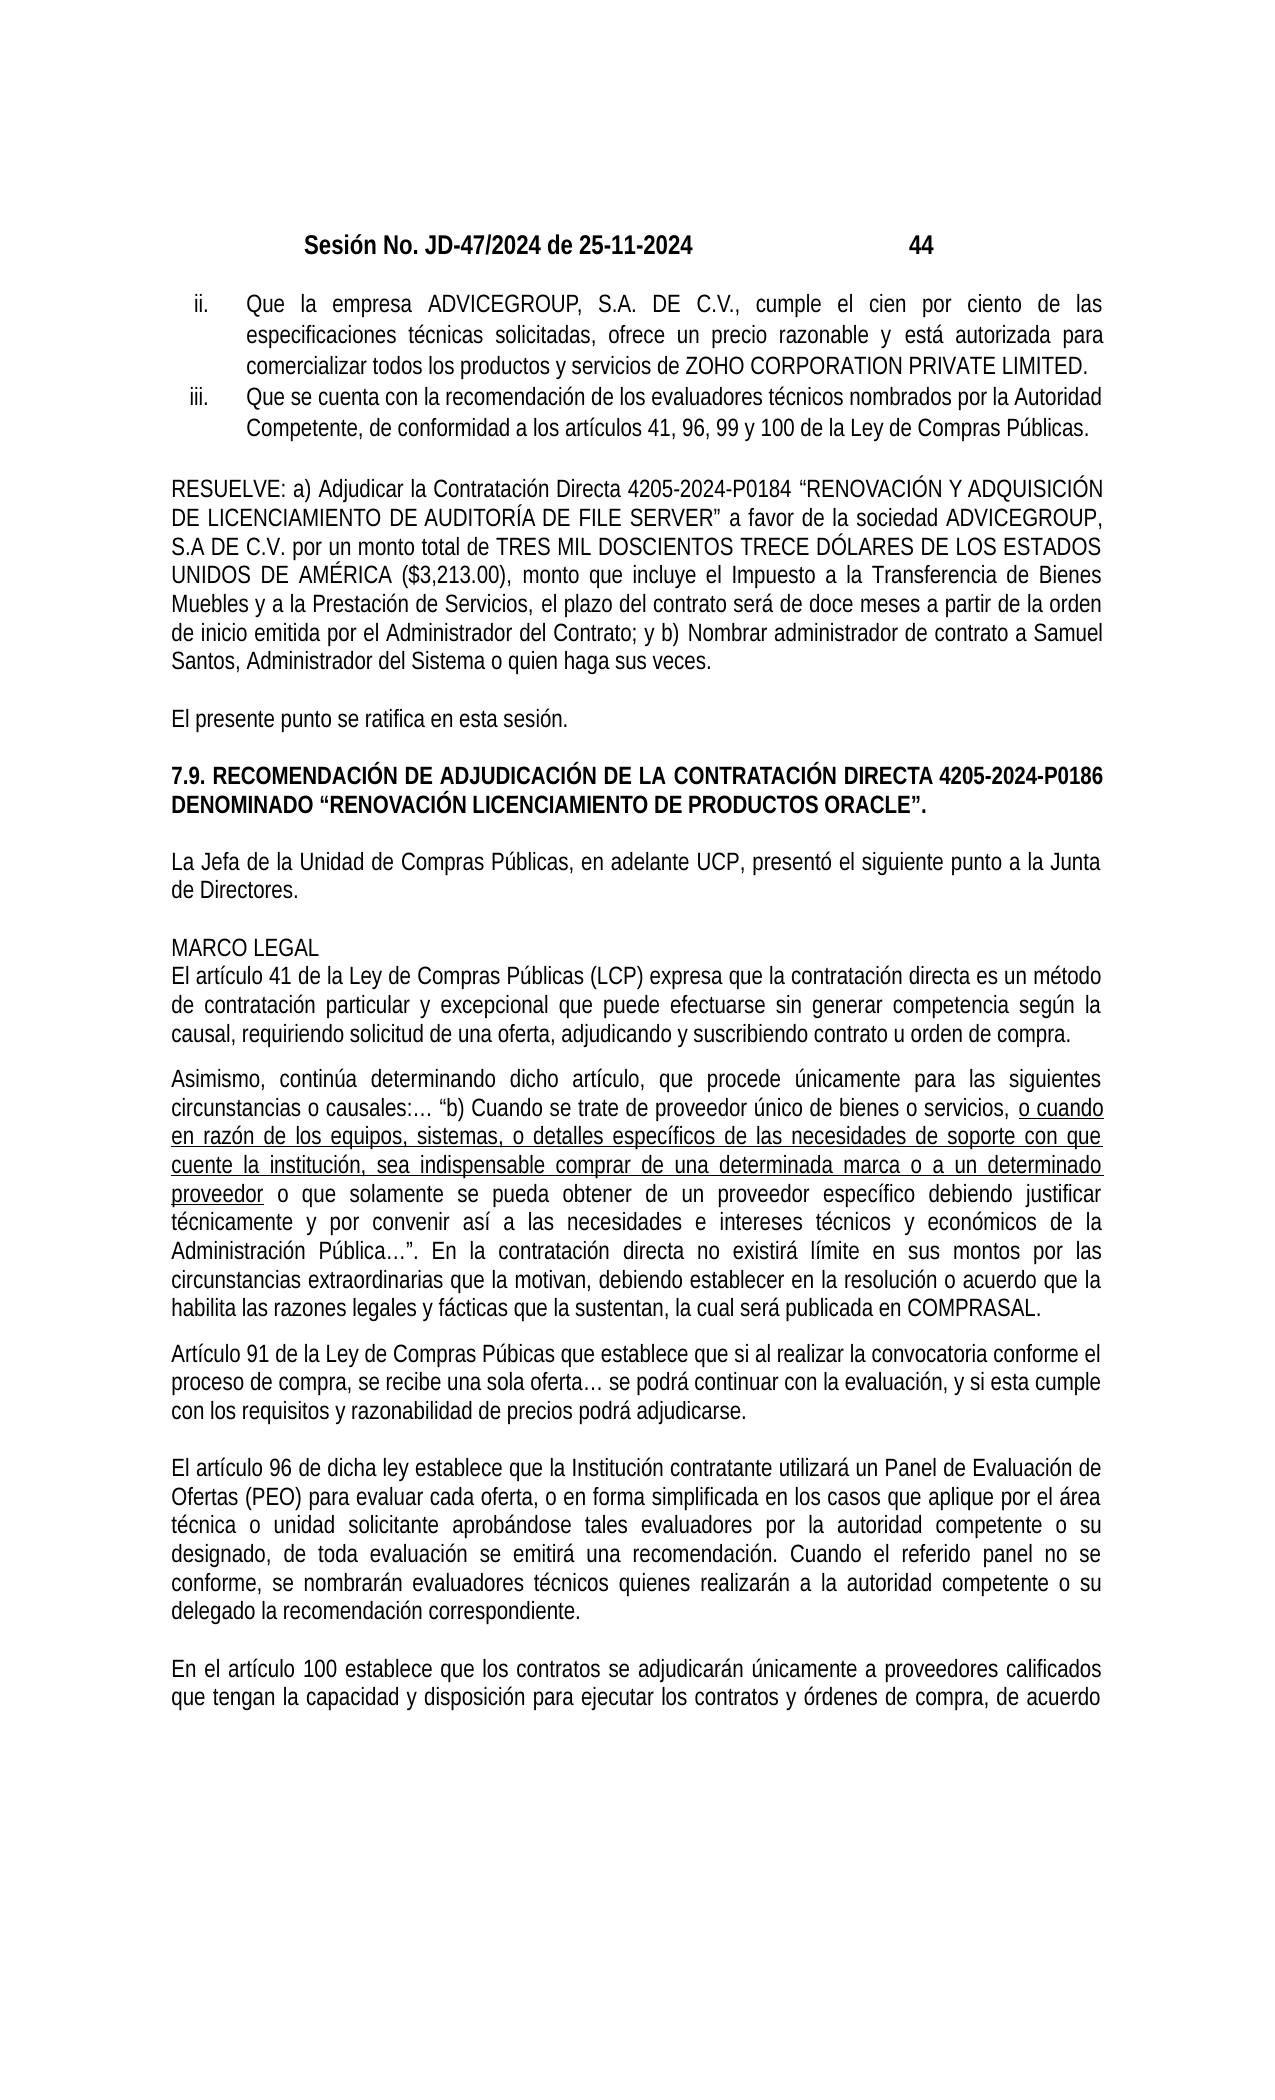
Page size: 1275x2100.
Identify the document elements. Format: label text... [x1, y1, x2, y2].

text El artículo 41 de la Ley de Compras Públicas (LCP) expresa que la contratación directa es un método de contratación particular y excepcional que puede efectuarse sin generar competencia según la causal, requiriendo solicitud de una oferta, adjudicando y suscribiendo contrato u orden de compra. [171, 961, 1104, 1047]
list Que se cuenta con la recomendación de los evaluadores técnicos nombrados por la Autoridad Competente, de conformidad a los artículos 41, 96, 99 y 100 de la Ley de Compras Públicas. [209, 382, 1104, 441]
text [171, 1654, 1104, 1711]
text El artículo 96 de dicha ley establece que la Institución contratante utilizará un Panel de Evaluación de Ofertas (PEO) para evaluar cada oferta, o en forma simplificada en los casos que aplique por el área técnica o unidad solicitante aprobándose tales evaluadores por la autoridad competente o su designado, de toda evaluación se emitirá una recomendación. Cuando el referido panel no se conforme, se nombrarán evaluadores técnicos quienes realizarán a la autoridad competente o su delegado la recomendación correspondiente. [171, 1453, 1104, 1625]
text Asimismo, continúa determinando dicho artículo, que procede únicamente para las siguientes circunstancias o causales:… “b) Cuando se trate de proveedor único de bienes o servicios, o cuando en razón de los equipos, sistemas, o detalles específicos de las necesidades de soporte con que cuente la institución, sea indispensable comprar de una determinada marca o a un determinado proveedor o que solamente se pueda obtener de un proveedor específico debiendo justificar técnicamente y por convenir así a las necesidades e intereses técnicos y económicos de la Administración Pública…”. En la contratación directa no existirá límite en sus montos por las circunstancias extraordinarias que la motivan, debiendo establecer en la resolución o acuerdo que la habilita las razones legales y fácticas que la sustentan, la cual será publicada en COMPRASAL. [171, 1064, 1104, 1175]
list Que la empresa ADVICEGROUP, S.A. DE C.V., cumple el cien por ciento de las especificaciones técnicas solicitadas, ofrece un precio razonable y está autorizada para comercializar todos los productos y servicios de ZOHO CORPORATION PRIVATE LIMITED. [209, 289, 1104, 379]
text MARCO LEGAL [171, 933, 1104, 961]
text El presente punto se ratifica en esta sesión. [171, 704, 1104, 732]
text La Jefa de la Unidad de Compras Públicas, en adelante UCP, presentó el siguiente punto a la Junta de Directores. [171, 847, 1104, 904]
text RESUELVE: a) Adjudicar la Contratación Directa 4205-2024-P0184 “RENOVACIÓN Y ADQUISICIÓN DE LICENCIAMIENTO DE AUDITORÍA DE FILE SERVER” a favor de la sociedad ADVICEGROUP, S.A DE C.V. por un monto total de TRES MIL DOSCIENTOS TRECE DÓLARES DE LOS ESTADOS UNIDOS DE AMÉRICA ($3,213.00), monto que incluye el Impuesto a la Transferencia de Bienes Muebles y a la Prestación de Servicios, el plazo del contrato será de doce meses a partir de la orden de inicio emitida por el Administrador del Contrato; y b) Nombrar administrador de contrato a Samuel Santos, Administrador del Sistema o quien haga sus veces. [171, 474, 1104, 675]
text Asimismo, continúa determinando dicho artículo, que procede únicamente para las siguientes circunstancias o causales:… “b) Cuando se trate de proveedor único de bienes o servicios, o cuando en razón de los equipos, sistemas, o detalles específicos de las necesidades de soporte con que cuente la institución, sea indispensable comprar de una determinada marca o a un determinado proveedor o que solamente se pueda obtener de un proveedor específico debiendo justificar técnicamente y por convenir así a las necesidades e intereses técnicos y económicos de la Administración Pública…”. En la contratación directa no existirá límite en sus montos por las circunstancias extraordinarias que la motivan, debiendo establecer en la resolución o acuerdo que la habilita las razones legales y fácticas que la sustentan, la cual será publicada en COMPRASAL. [171, 1176, 1104, 1322]
text 7.9. RECOMENDACIÓN DE ADJUDICACIÓN DE LA CONTRATACIÓN DIRECTA 4205-2024-P0186 DENOMINADO “RENOVACIÓN LICENCIAMIENTO DE PRODUCTOS ORACLE”. [171, 761, 1104, 818]
text Artículo 91 de la Ley de Compras Púbicas que establece que si al realizar la convocatoria conforme el proceso de compra, se recibe una sola oferta… se podrá continuar con la evaluación, y si esta cumple con los requisitos y razonabilidad de precios podrá adjudicarse. [171, 1338, 1104, 1424]
